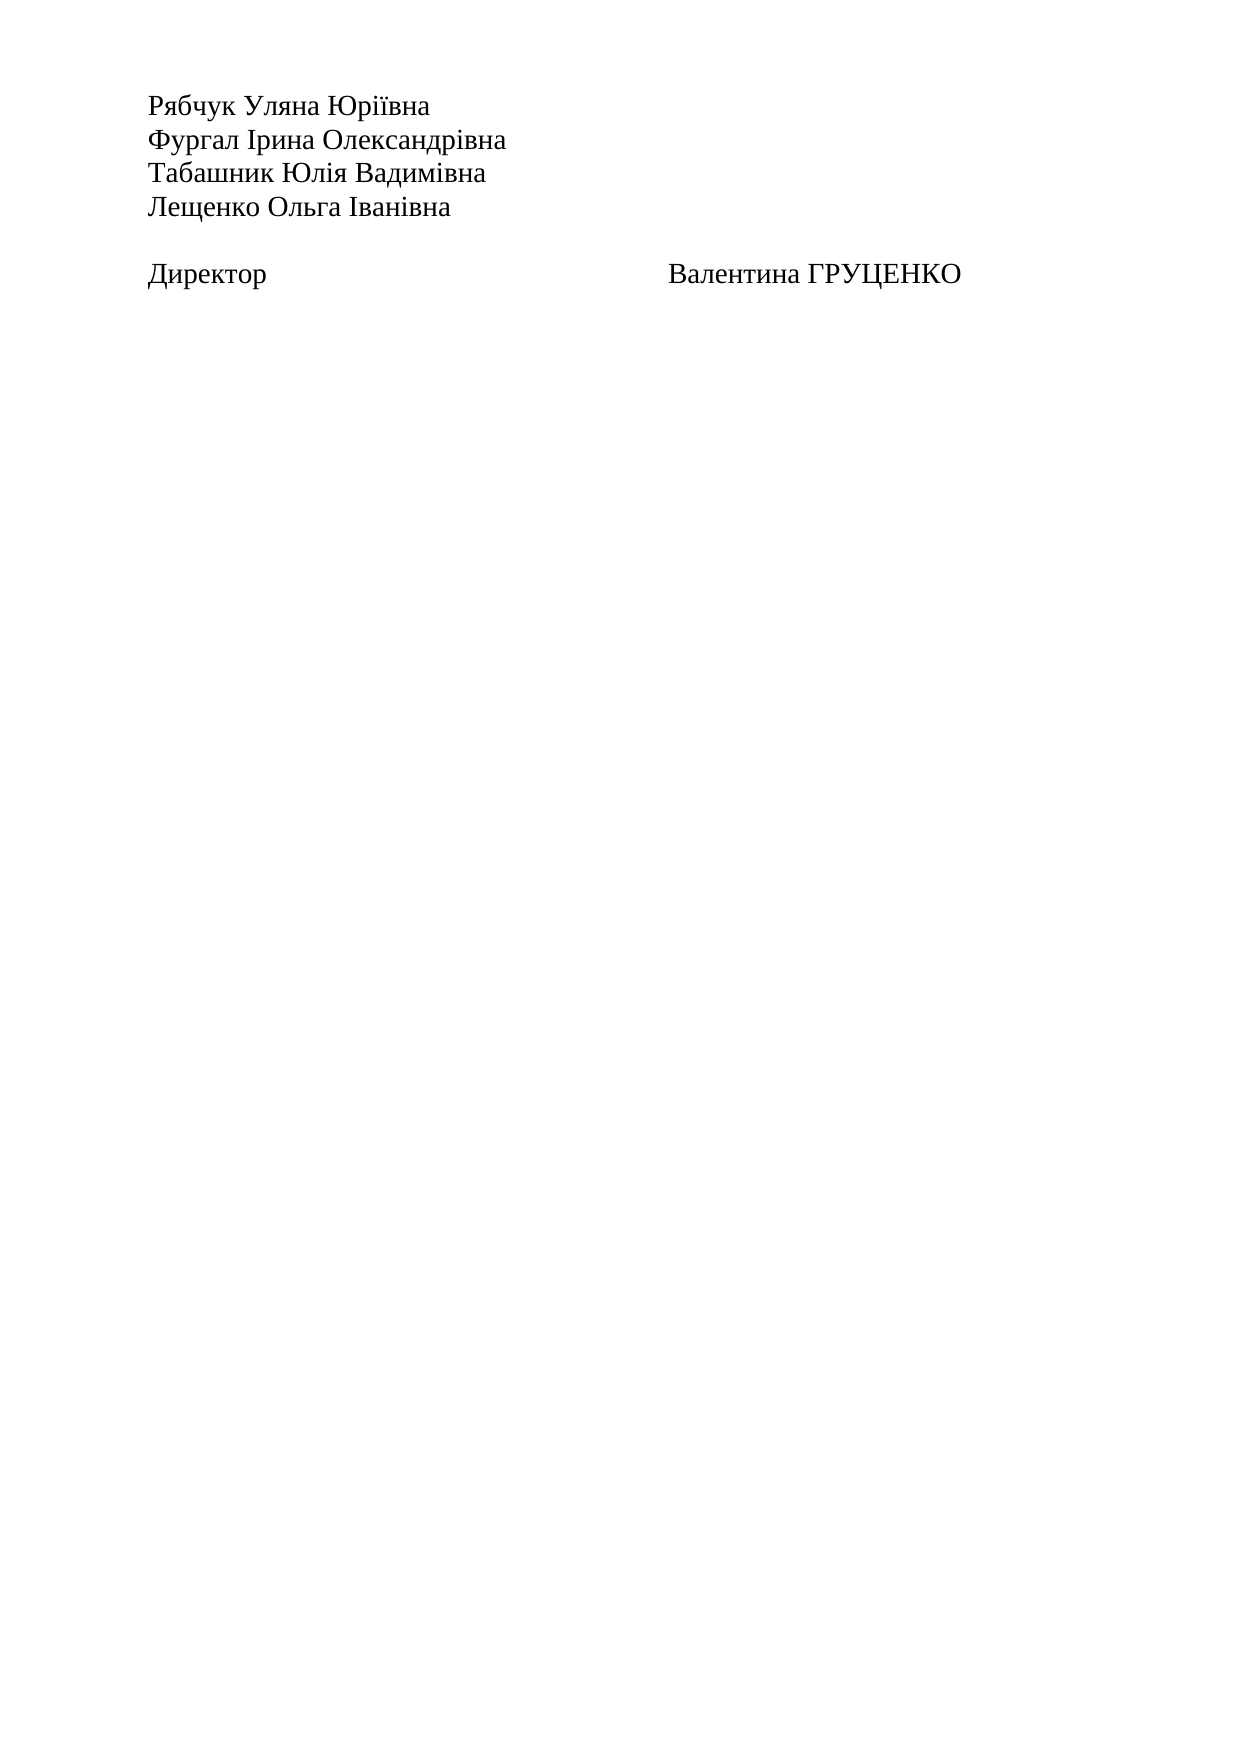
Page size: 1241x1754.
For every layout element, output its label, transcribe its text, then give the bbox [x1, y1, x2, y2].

text Фургал Ірина Олександрівна [148, 122, 1152, 156]
text Лещенко Ольга Іванівна [148, 189, 1152, 223]
text Директор Валентина ГРУЦЕНКО [148, 256, 1152, 290]
text Рябчук Уляна Юріївна [148, 88, 1152, 122]
text Табашник Юлія Вадимівна [148, 156, 1152, 189]
